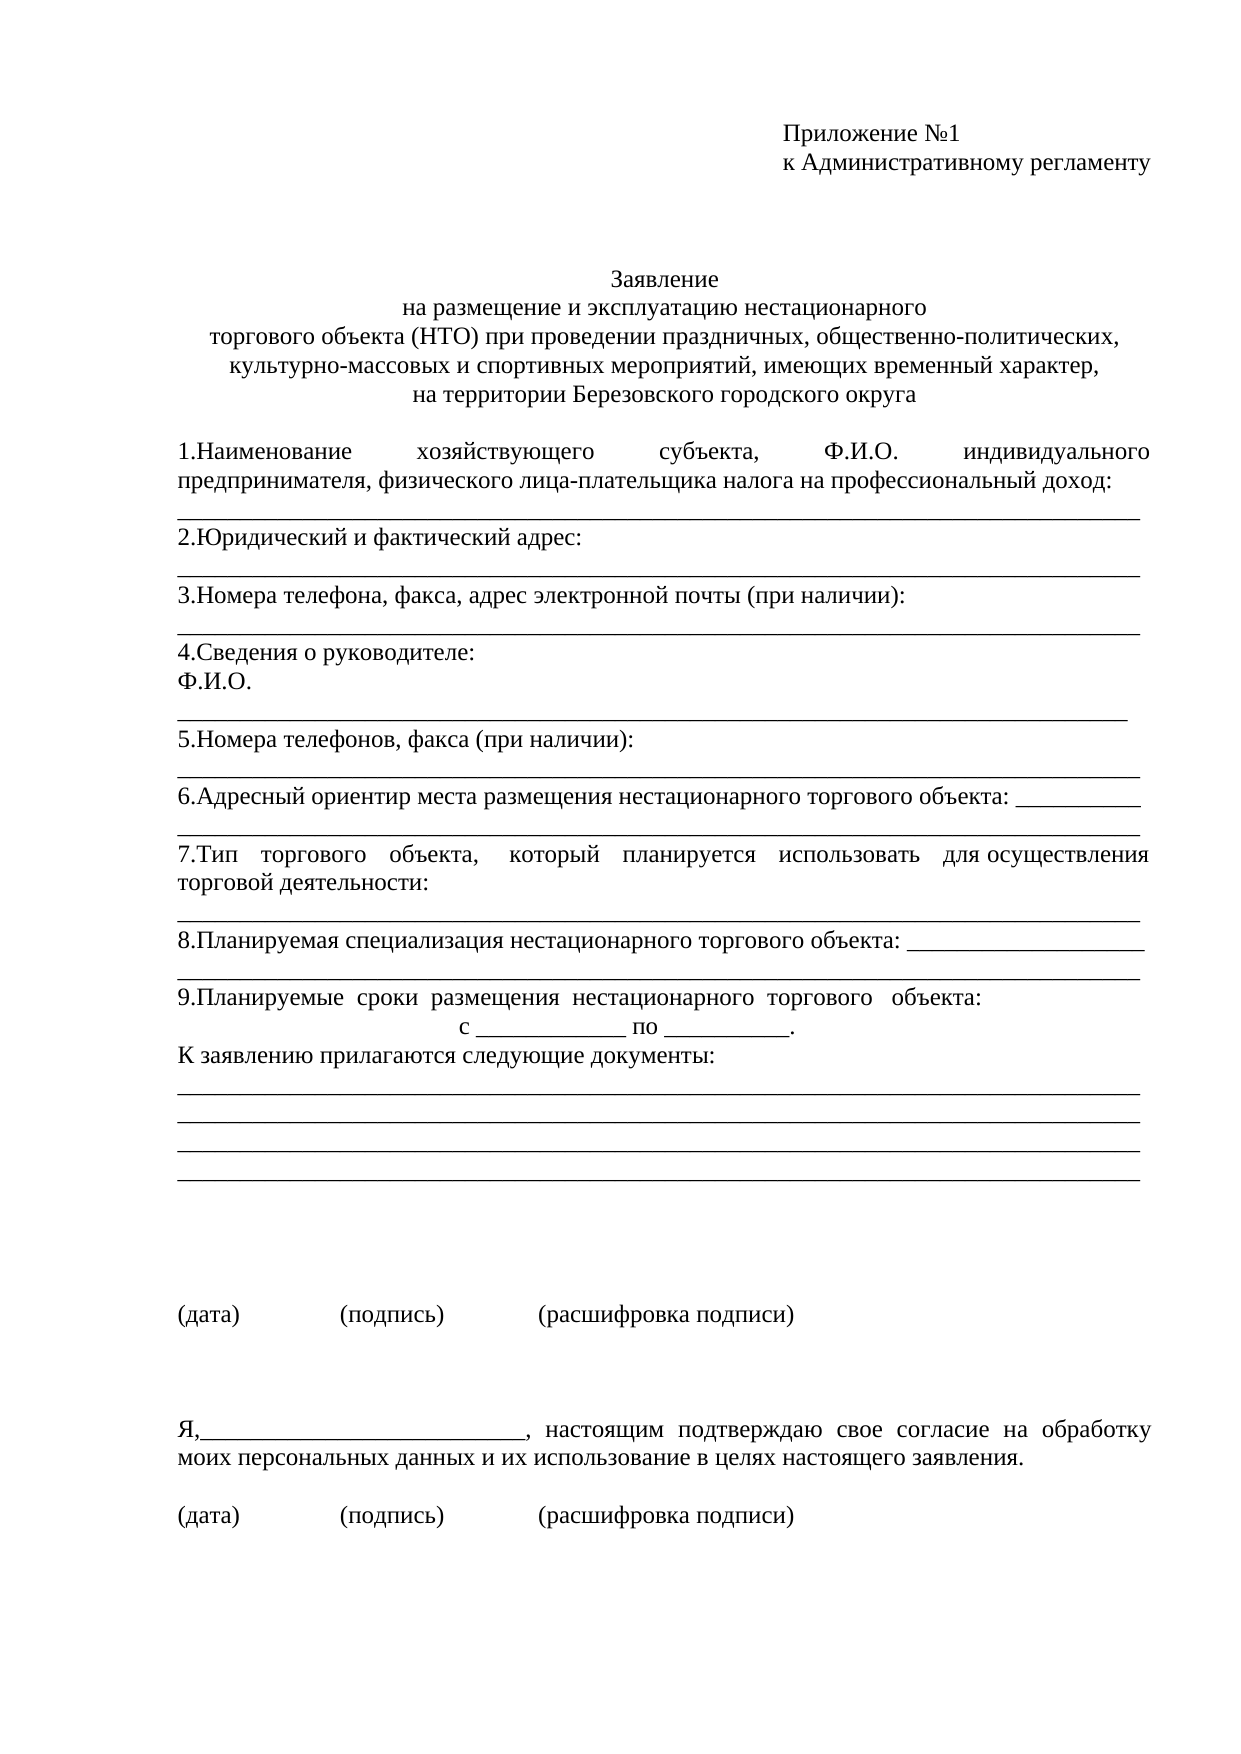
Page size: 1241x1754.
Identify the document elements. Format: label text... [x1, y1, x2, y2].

text 5.Номера телефонов, факса (при наличии): [177, 724, 1152, 752]
text Приложение №1 [177, 118, 1152, 147]
text _____________________________________________________________________________ [177, 810, 1152, 839]
text _____________________________________________________________________________ [177, 551, 1152, 580]
text _____________________________________________________________________________ [177, 752, 1152, 781]
text _____________________________________________________________________________ [177, 1069, 1152, 1097]
text 2.Юридический и фактический адрес: [177, 522, 1152, 551]
text _____________________________________________________________________________ [177, 609, 1152, 637]
text на размещение и эксплуатацию нестационарного [177, 292, 1152, 321]
text _____________________________________________________________________________ [177, 1126, 1152, 1155]
text К заявлению прилагаются следующие документы: [177, 1040, 1152, 1069]
text Ф.И.О. ____________________________________________________________________________ [177, 666, 1152, 724]
text (дата) (подпись) (расшифровка подписи) [177, 1299, 1152, 1327]
text 8.Планируемая специализация нестационарного торгового объекта: ___________________ [177, 925, 1152, 954]
text _____________________________________________________________________________ [177, 954, 1152, 982]
text 6.Адресный ориентир места размещения нестационарного торгового объекта: __________ [177, 781, 1152, 810]
text к Административному регламенту [177, 147, 1152, 176]
text _____________________________________________________________________________ [177, 494, 1152, 522]
text 1.Наименование хозяйствующего субъекта, Ф.И.О. индивидуального предпринимателя, физического лица-плательщика налога на профессиональный доход: [177, 436, 1152, 494]
text 3.Номера телефона, факса, адрес электронной почты (при наличии): [177, 580, 1152, 609]
text (дата) (подпись) (расшифровка подписи) [177, 1500, 1152, 1529]
text на территории Березовского городского округа [177, 379, 1152, 407]
text _____________________________________________________________________________ [177, 1097, 1152, 1126]
text Заявление [177, 264, 1152, 292]
text 9.Планируемые сроки размещения нестационарного торгового объекта: [177, 982, 1152, 1011]
text с ____________ по __________. [177, 1011, 1152, 1040]
text 7.Тип торгового объекта, который планируется использовать для осуществления торговой деятельности: [177, 839, 1152, 896]
text торгового объекта (НТО) при проведении праздничных, общественно-политических, культурно-массовых и спортивных мероприятий, имеющих временный характер, [177, 321, 1152, 379]
text 4.Сведения о руководителе: [177, 637, 1152, 666]
text Я,__________________________, настоящим подтверждаю свое согласие на обработку моих персональных данных и их использование в целях настоящего заявления. [177, 1414, 1152, 1471]
text _____________________________________________________________________________ [177, 1155, 1152, 1184]
text _____________________________________________________________________________ [177, 896, 1152, 925]
